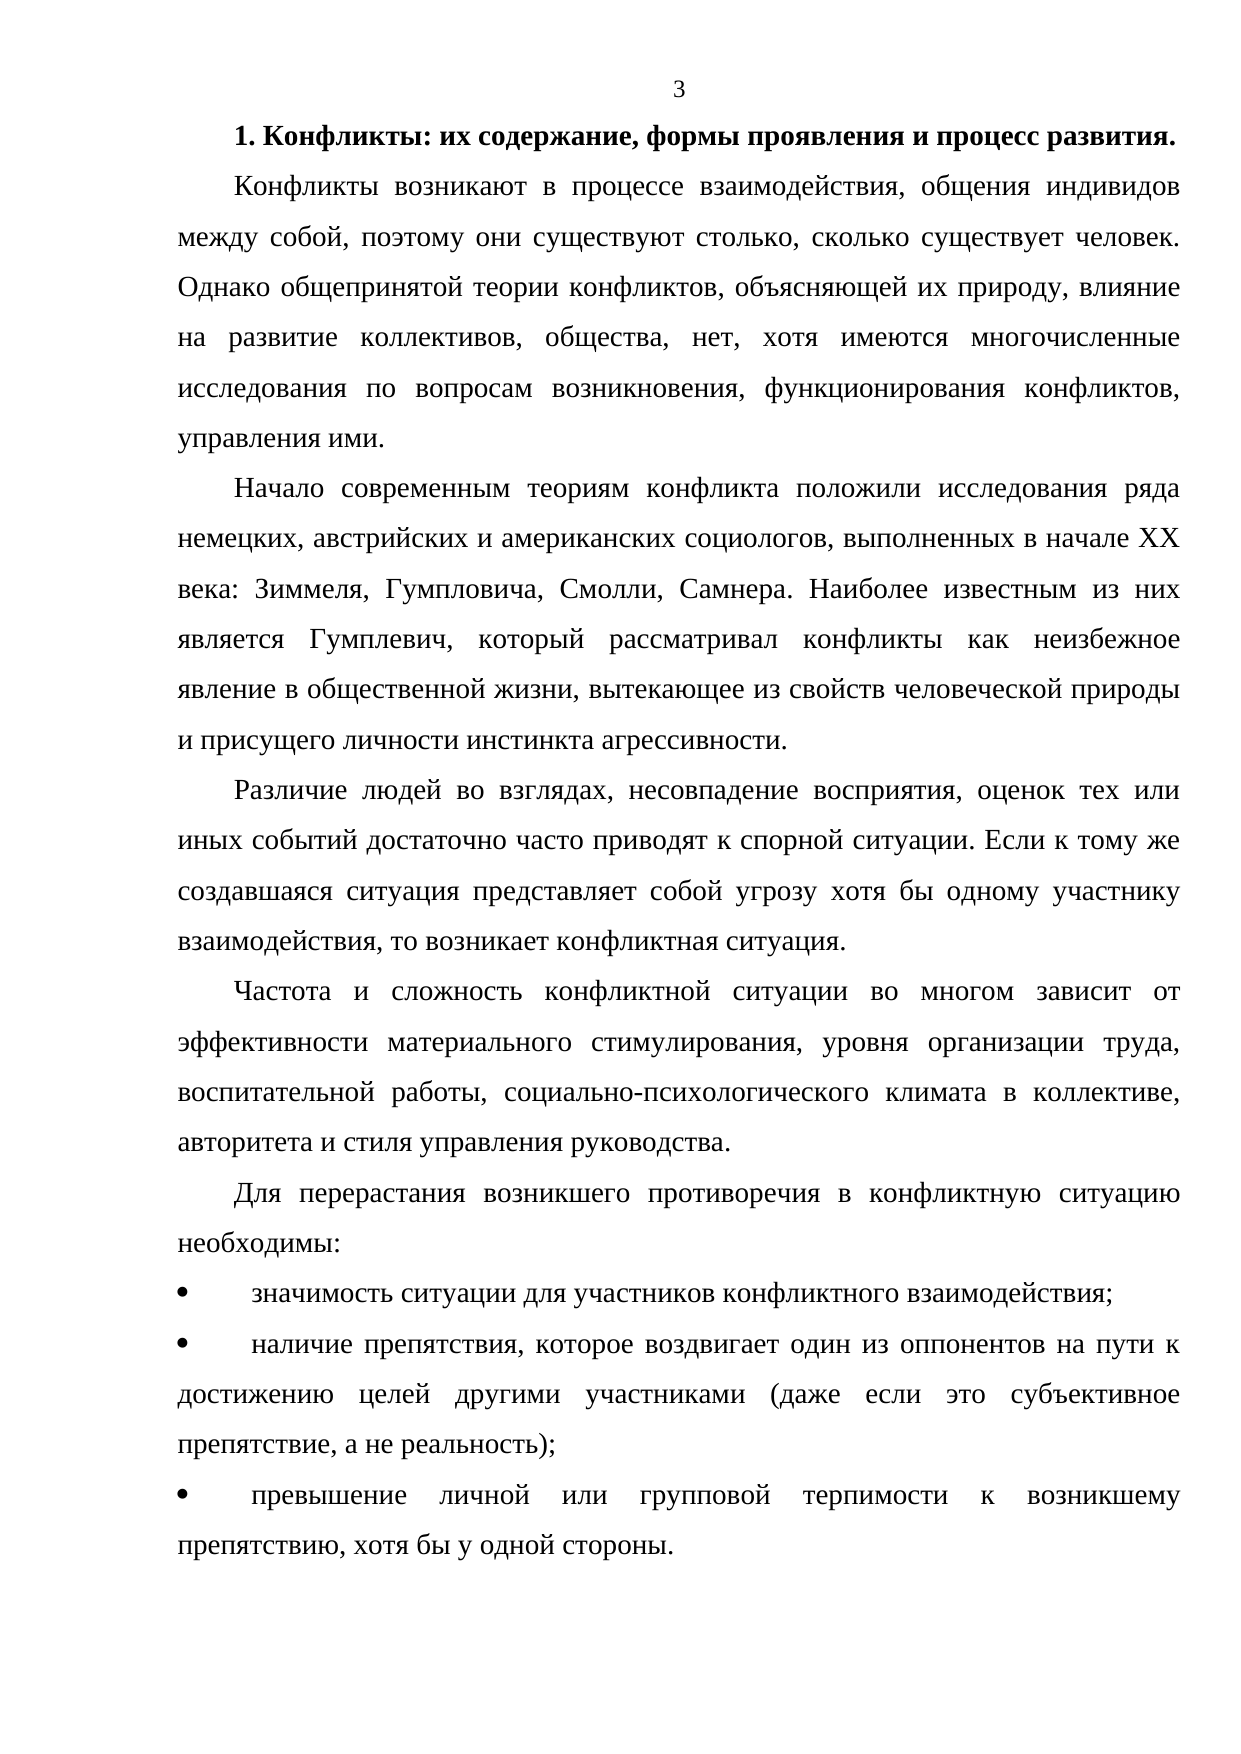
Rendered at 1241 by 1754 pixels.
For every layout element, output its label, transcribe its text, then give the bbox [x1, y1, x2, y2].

text Конфликты возникают в процессе взаимодействия, общения индивидов между собой, поэтому они существуют столько, сколько существует человек. Однако общепринятой теории конфликтов, объясняющей их природу, влияние на развитие коллективов, общества, нет, хотя имеются многочисленные исследования по вопросам возникновения, функционирования конфликтов, управления ими. [177, 168, 1181, 453]
text Начало современным теориям конфликта положили исследования ряда немецких, австрийских и американских социологов, выполненных в начале XX века: Зиммеля, Гумпловича, Смолли, Самнера. Наиболее известным из них является Гумплевич, который рассматривал конфликты как неизбежное явление в общественной жизни, вытекающее из свойств человеческой природы и присущего личности инстинкта агрессивности. [177, 470, 1181, 755]
text наличие препятствия, которое воздвигает один из оппонентов на пути к достижению целей другими участниками (даже если это субъективное препятствие, а не реальность); [177, 1326, 1181, 1460]
text Частота и сложность конфликтной ситуации во многом зависит от эффективности материального стимулирования, уровня организации труда, воспитательной работы, социально-психологического климата в коллективе, авторитета и стиля управления руководства. [177, 973, 1181, 1158]
text Различие людей во взглядах, несовпадение восприятия, оценок тех или иных событий достаточно часто приводят к спорной ситуации. Если к тому же создавшаяся ситуация представляет собой угрозу хотя бы одному участнику взаимодействия, то возникает конфликтная ситуация. [177, 772, 1181, 957]
text 1. Конфликты: их содержание, формы проявления и процесс развития. [177, 118, 1181, 152]
text Для перерастания возникшего противоречия в конфликтную ситуацию необходимы: [177, 1175, 1181, 1258]
text превышение личной или групповой терпимости к возникшему препятствию, хотя бы у одной стороны. [177, 1477, 1181, 1561]
text значимость ситуации для участников конфликтного взаимодействия; [177, 1275, 1181, 1309]
